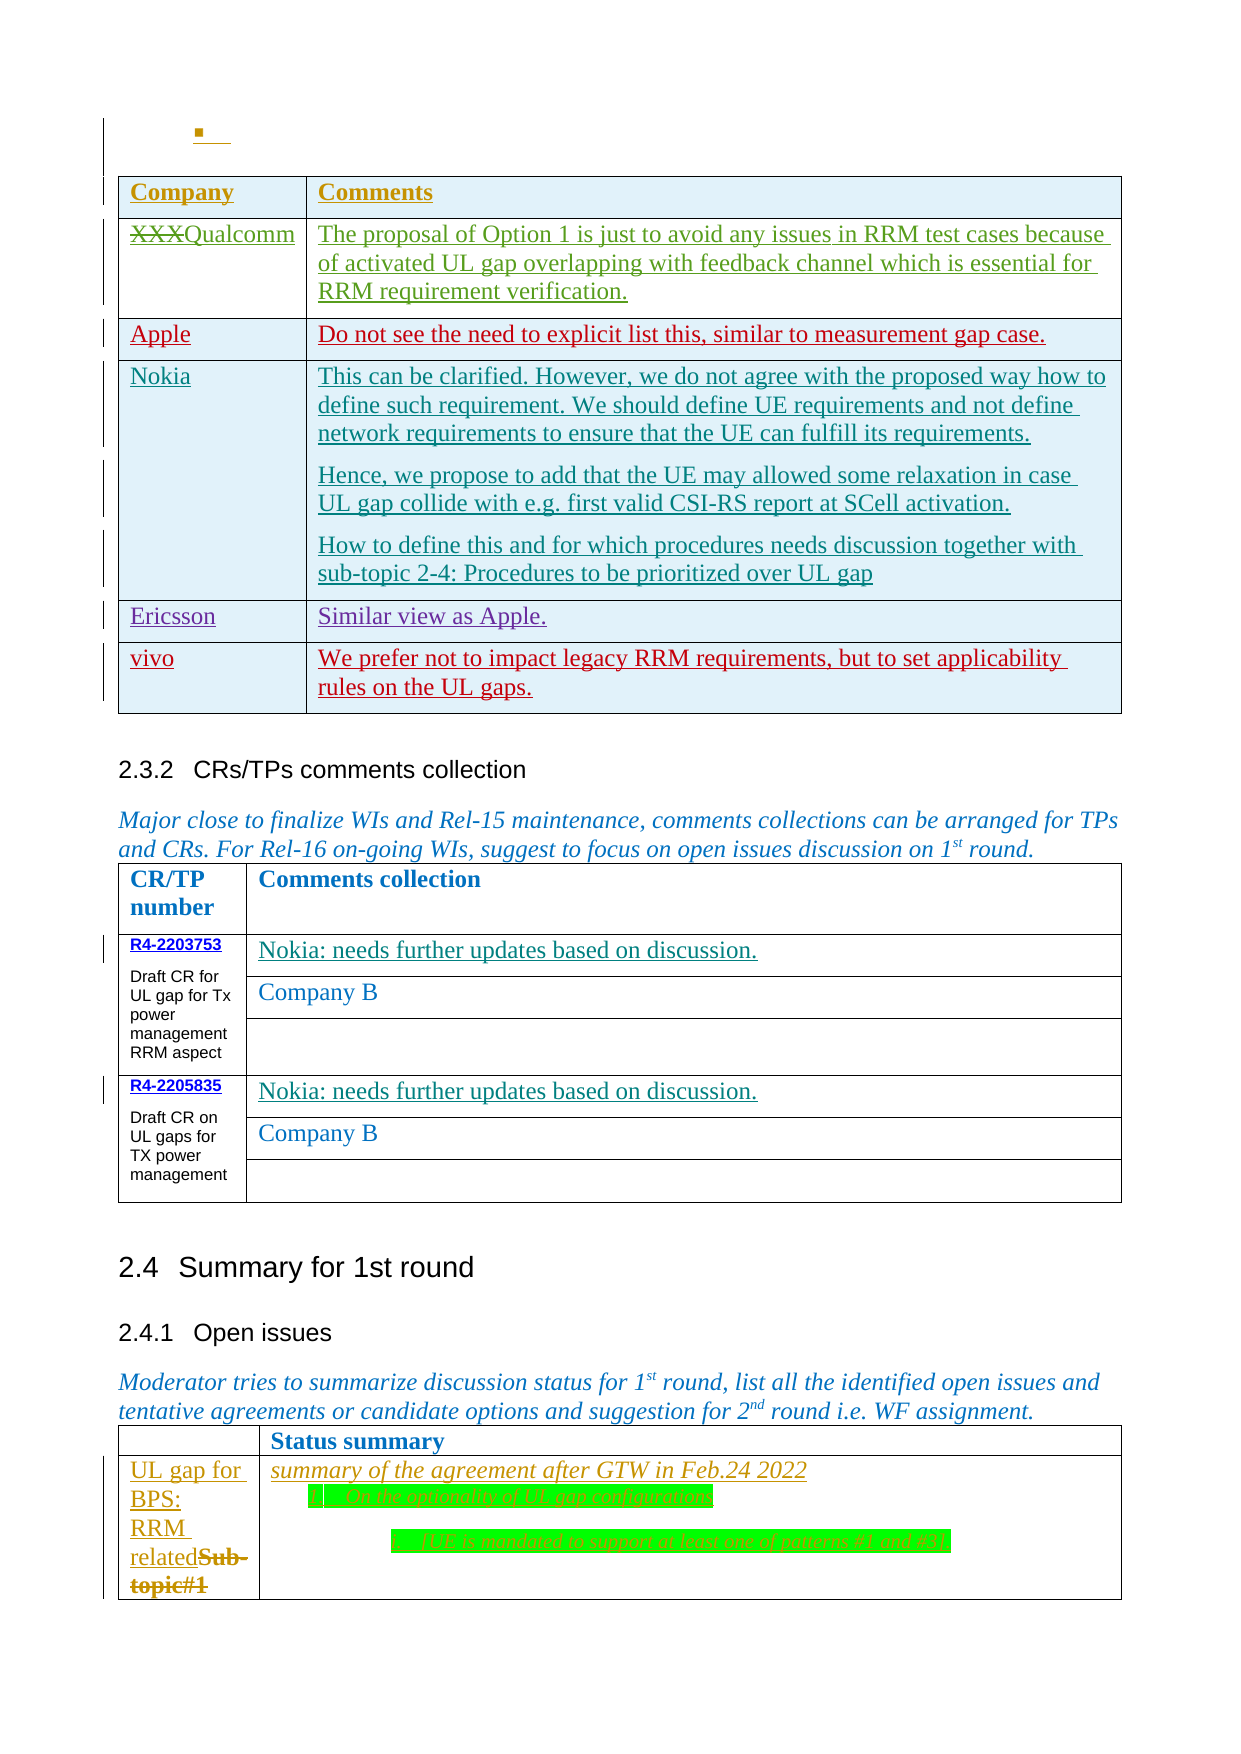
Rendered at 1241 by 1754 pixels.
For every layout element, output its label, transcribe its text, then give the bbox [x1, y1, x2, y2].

table_cell [260, 1456, 1121, 1599]
table_cell [247, 1019, 1121, 1075]
table_header Comments collection [247, 864, 1121, 934]
table_cell Company B [247, 977, 1121, 1018]
table_cell [307, 219, 1121, 318]
subtitle CRs/TPs comments collection [118, 755, 1122, 784]
subtitle Open issues [118, 1317, 1122, 1346]
table_header [119, 1426, 259, 1454]
table_header CR/TP number [119, 864, 246, 934]
table_header Status summary [260, 1426, 1121, 1454]
table_cell [247, 935, 1121, 976]
table_cell [119, 1456, 259, 1599]
table_cell Company B [247, 1118, 1121, 1159]
table_cell [247, 1160, 1121, 1202]
subtitle Summary for 1st round [118, 1250, 1122, 1284]
text Moderator tries to summarize discussion status for 1st round, list all the identified open issues and tentative agreements or candidate options and suggestion for 2nd round i.e. WF assignment. [118, 1367, 1122, 1425]
table_cell R4-2205835 Draft CR on UL gaps for TX power management [119, 1076, 246, 1202]
text Major close to finalize WIs and Rel-15 maintenance, comments collections can be arranged for TPs and CRs. For Rel-16 on-going WIs, suggest to focus on open issues discussion on 1st round. [118, 805, 1122, 863]
table_cell [119, 219, 306, 318]
table_cell R4-2203753 Draft CR for UL gap for Tx power management RRM aspect [119, 935, 246, 1075]
table_cell [247, 1076, 1121, 1117]
